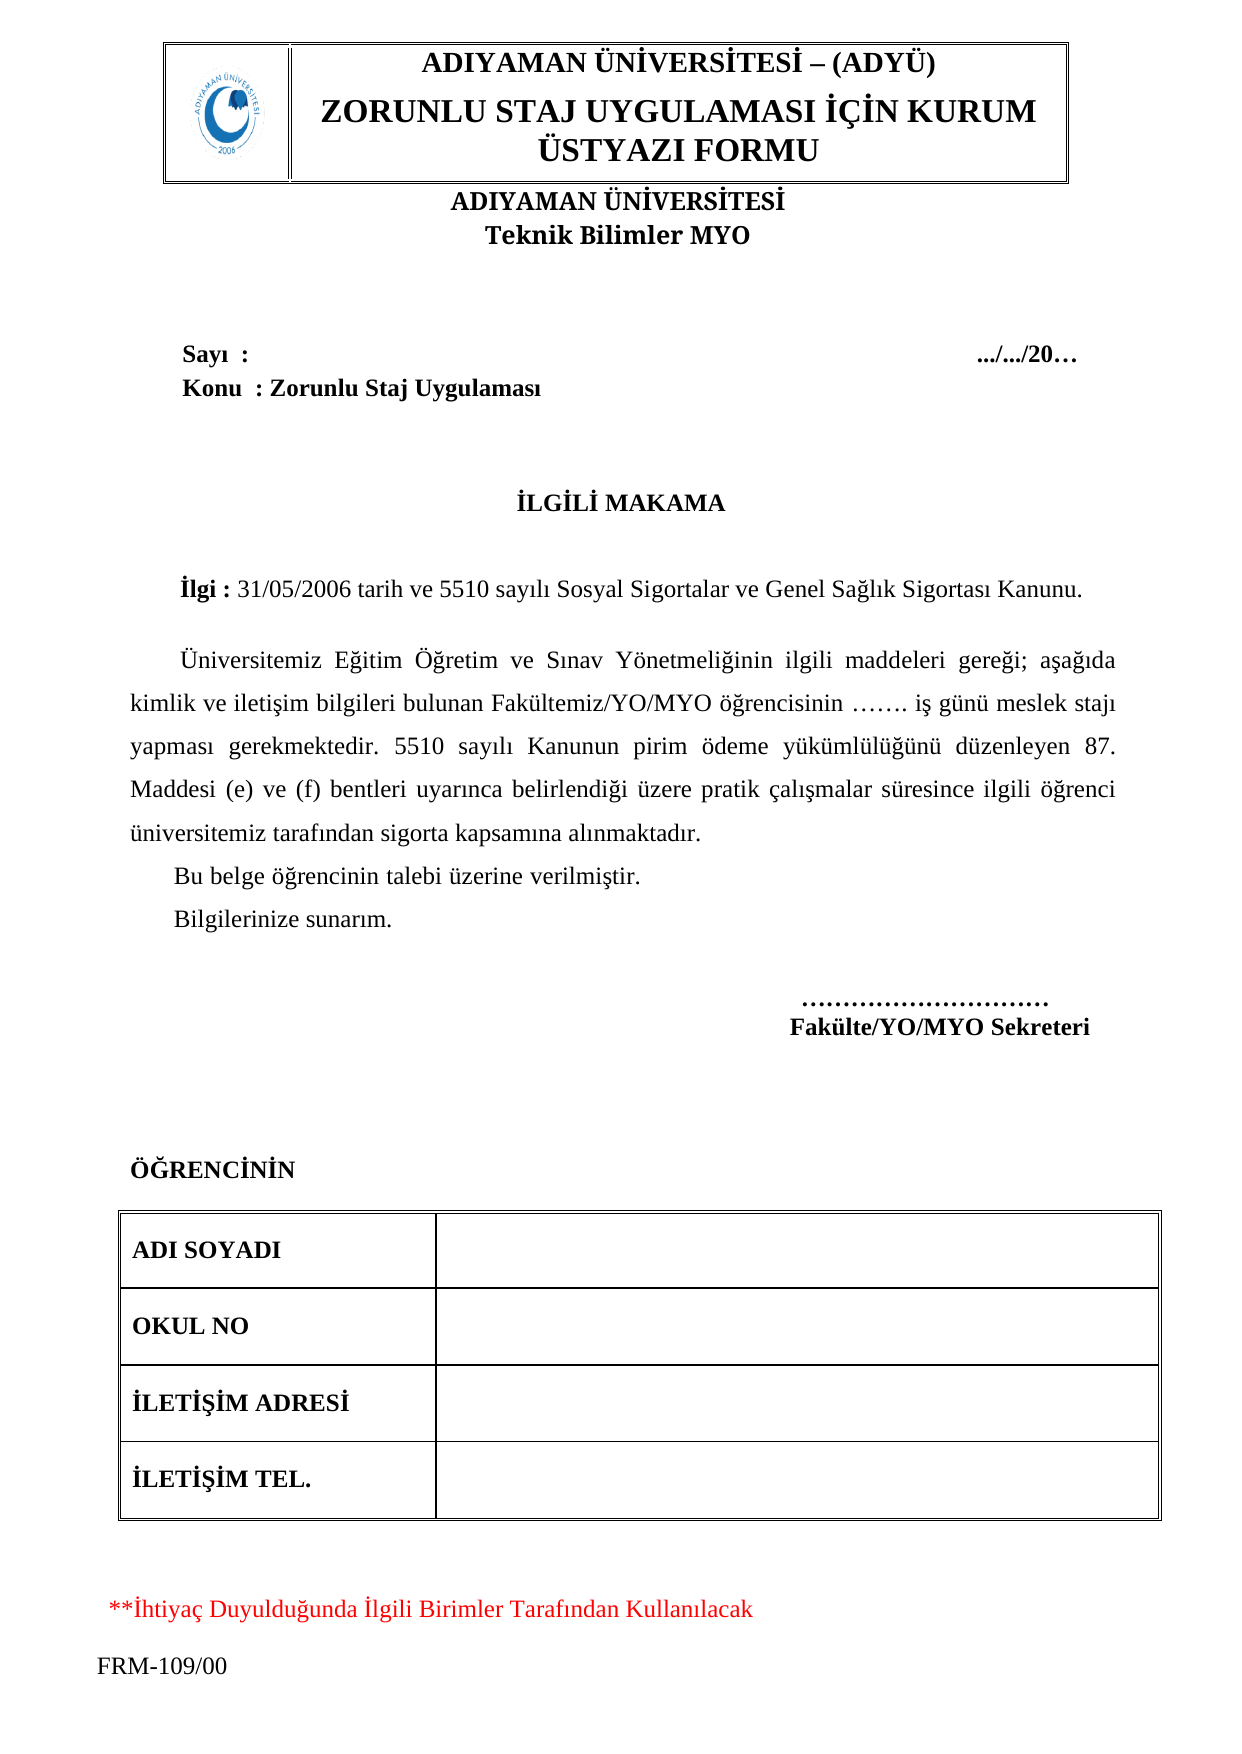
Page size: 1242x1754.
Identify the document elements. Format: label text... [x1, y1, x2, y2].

text Konu : Zorunlu Staj Uygulaması [130, 373, 1123, 402]
table_header ADI SOYADI [121, 1214, 435, 1287]
text Üniversitemiz Eğitim Öğretim ve Sınav Yönetmeliğinin ilgili maddeleri gereği; aşağıda kimlik ve iletişim bilgileri bulunan Fakültemiz/YO/MYO öğrencisinin ……. iş günü meslek stajı yapması gerekmektedir. 5510 sayılı Kanunun pirim ödeme yükümlülüğünü düzenleyen 87. Maddesi (e) ve (f) bentleri uyarınca belirlendiği üzere pratik çalışmalar süresince ilgili öğrenci üniversitemiz tarafından sigorta kapsamına alınmaktadır. [130, 645, 1116, 846]
text Teknik Bilimler MYO [108, 218, 1127, 252]
text Sayı : .../.../20… [126, 339, 1088, 368]
table_cell İLETİŞİM ADRESİ [121, 1366, 435, 1441]
table_cell [437, 1289, 1158, 1364]
table_cell [437, 1442, 1158, 1517]
table_header [437, 1214, 1158, 1287]
text Fakülte/YO/MYO Sekreteri [108, 1012, 1093, 1041]
table_cell [437, 1366, 1158, 1441]
text ÖĞRENCİNİN [130, 1156, 1123, 1183]
text Bu belge öğrencinin talebi üzerine verilmiştir. Bilgilerinize sunarım. [174, 861, 641, 933]
table_cell İLETİŞİM TEL. [121, 1442, 435, 1517]
text ………………………… [801, 983, 1093, 1012]
picture [187, 63, 267, 163]
text İlgi : 31/05/2006 tarih ve 5510 sayılı Sosyal Sigortalar ve Genel Sağlık Sigortası Kanunu. [130, 574, 1123, 603]
table_cell OKUL NO [121, 1289, 435, 1364]
text ADIYAMAN ÜNİVERSİTESİ [108, 128, 1127, 218]
text İLGİLİ MAKAMA [512, 488, 730, 517]
